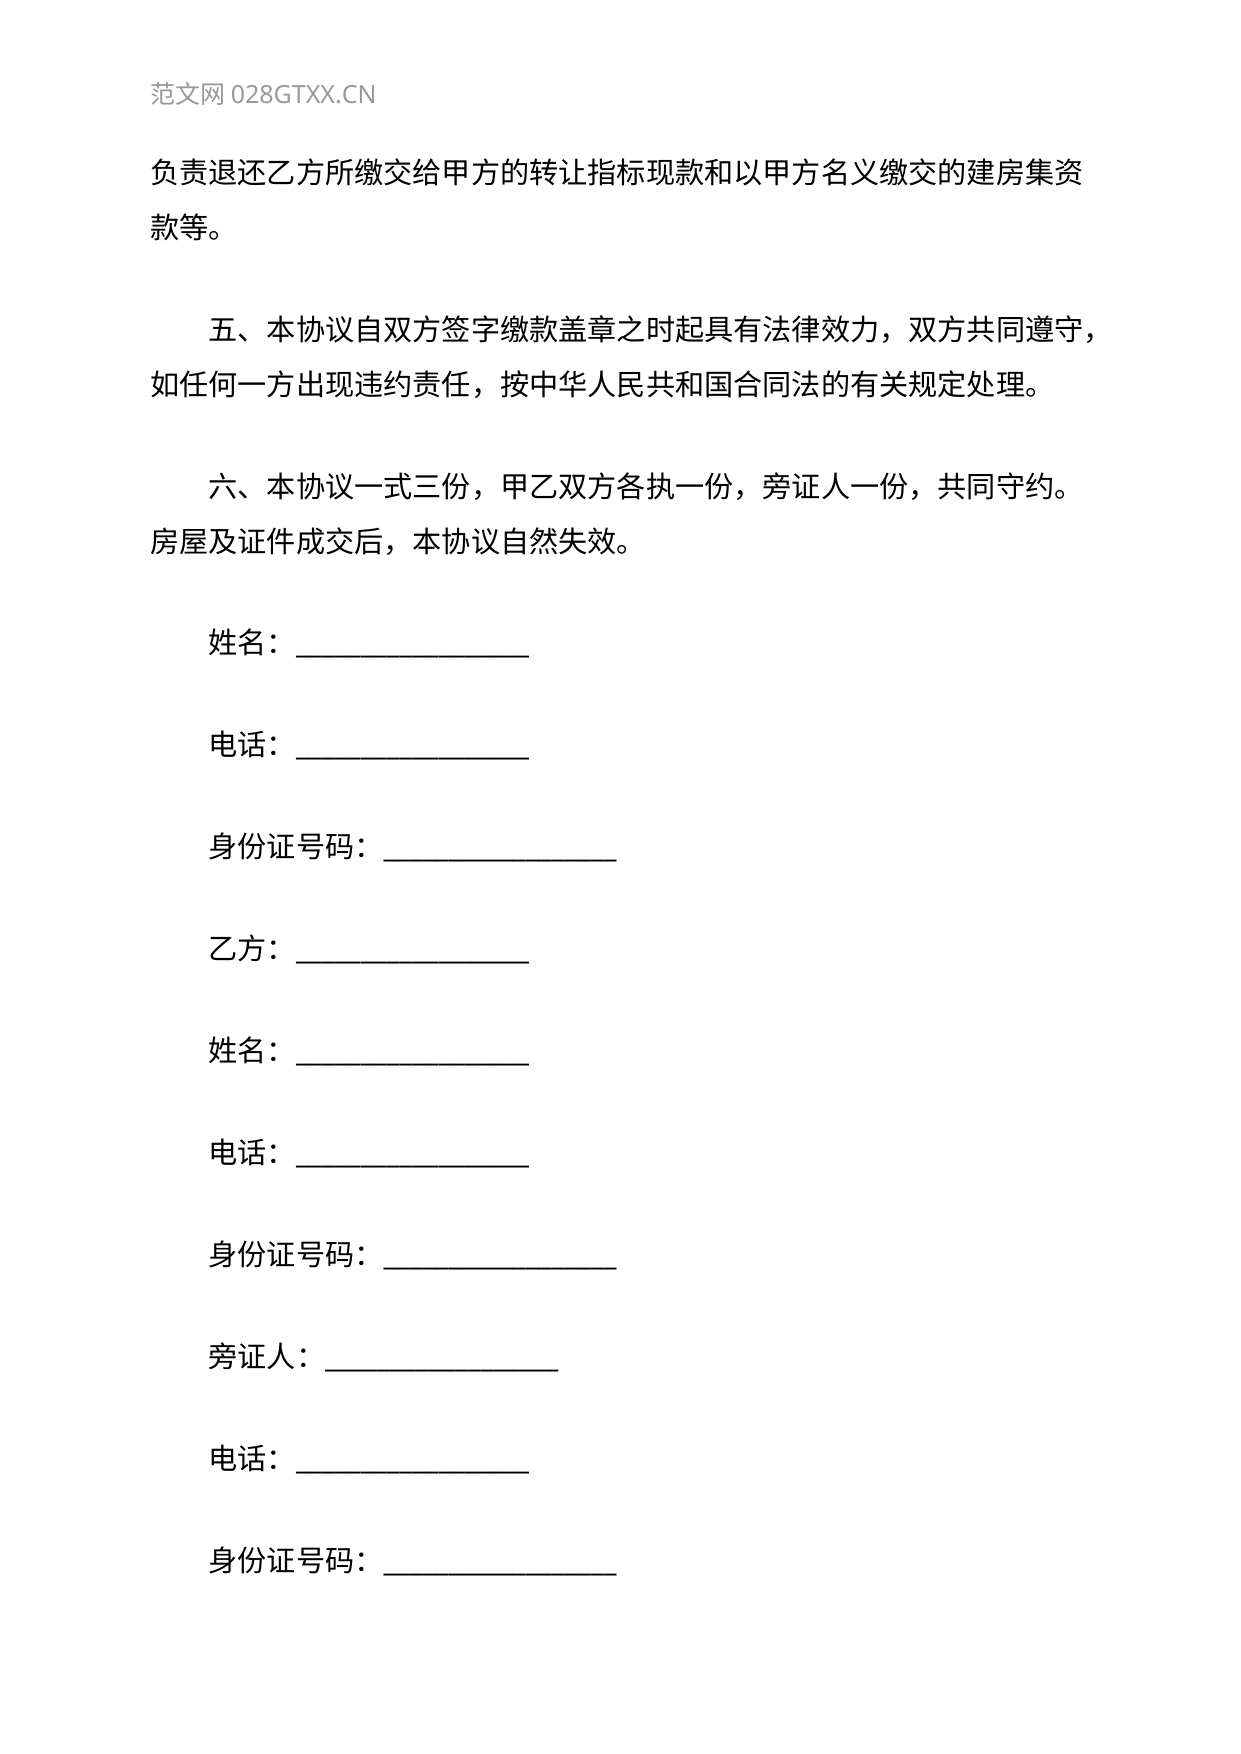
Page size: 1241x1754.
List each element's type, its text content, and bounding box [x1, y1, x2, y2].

text 身份证号码：__________________ [150, 824, 1090, 866]
text 电话：__________________ [150, 722, 1090, 764]
text 身份证号码：__________________ [150, 1538, 1090, 1580]
text 五、本协议自双方签字缴款盖章之时起具有法律效力，双方共同遵守，如任何一方出现违约责任，按中华人民共和国合同法的有关规定处理。 [150, 307, 1090, 404]
text 姓名：__________________ [150, 1028, 1090, 1070]
text 六、本协议一式三份，甲乙双方各执一份，旁证人一份，共同守约。房屋及证件成交后，本协议自然失效。 [150, 463, 1090, 561]
text 乙方：__________________ [150, 926, 1090, 968]
text 旁证人：__________________ [150, 1334, 1090, 1376]
text 电话：__________________ [150, 1436, 1090, 1478]
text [150, 150, 1090, 247]
text 电话：__________________ [150, 1130, 1090, 1172]
text 身份证号码：__________________ [150, 1232, 1090, 1274]
text 姓名：__________________ [150, 620, 1090, 662]
